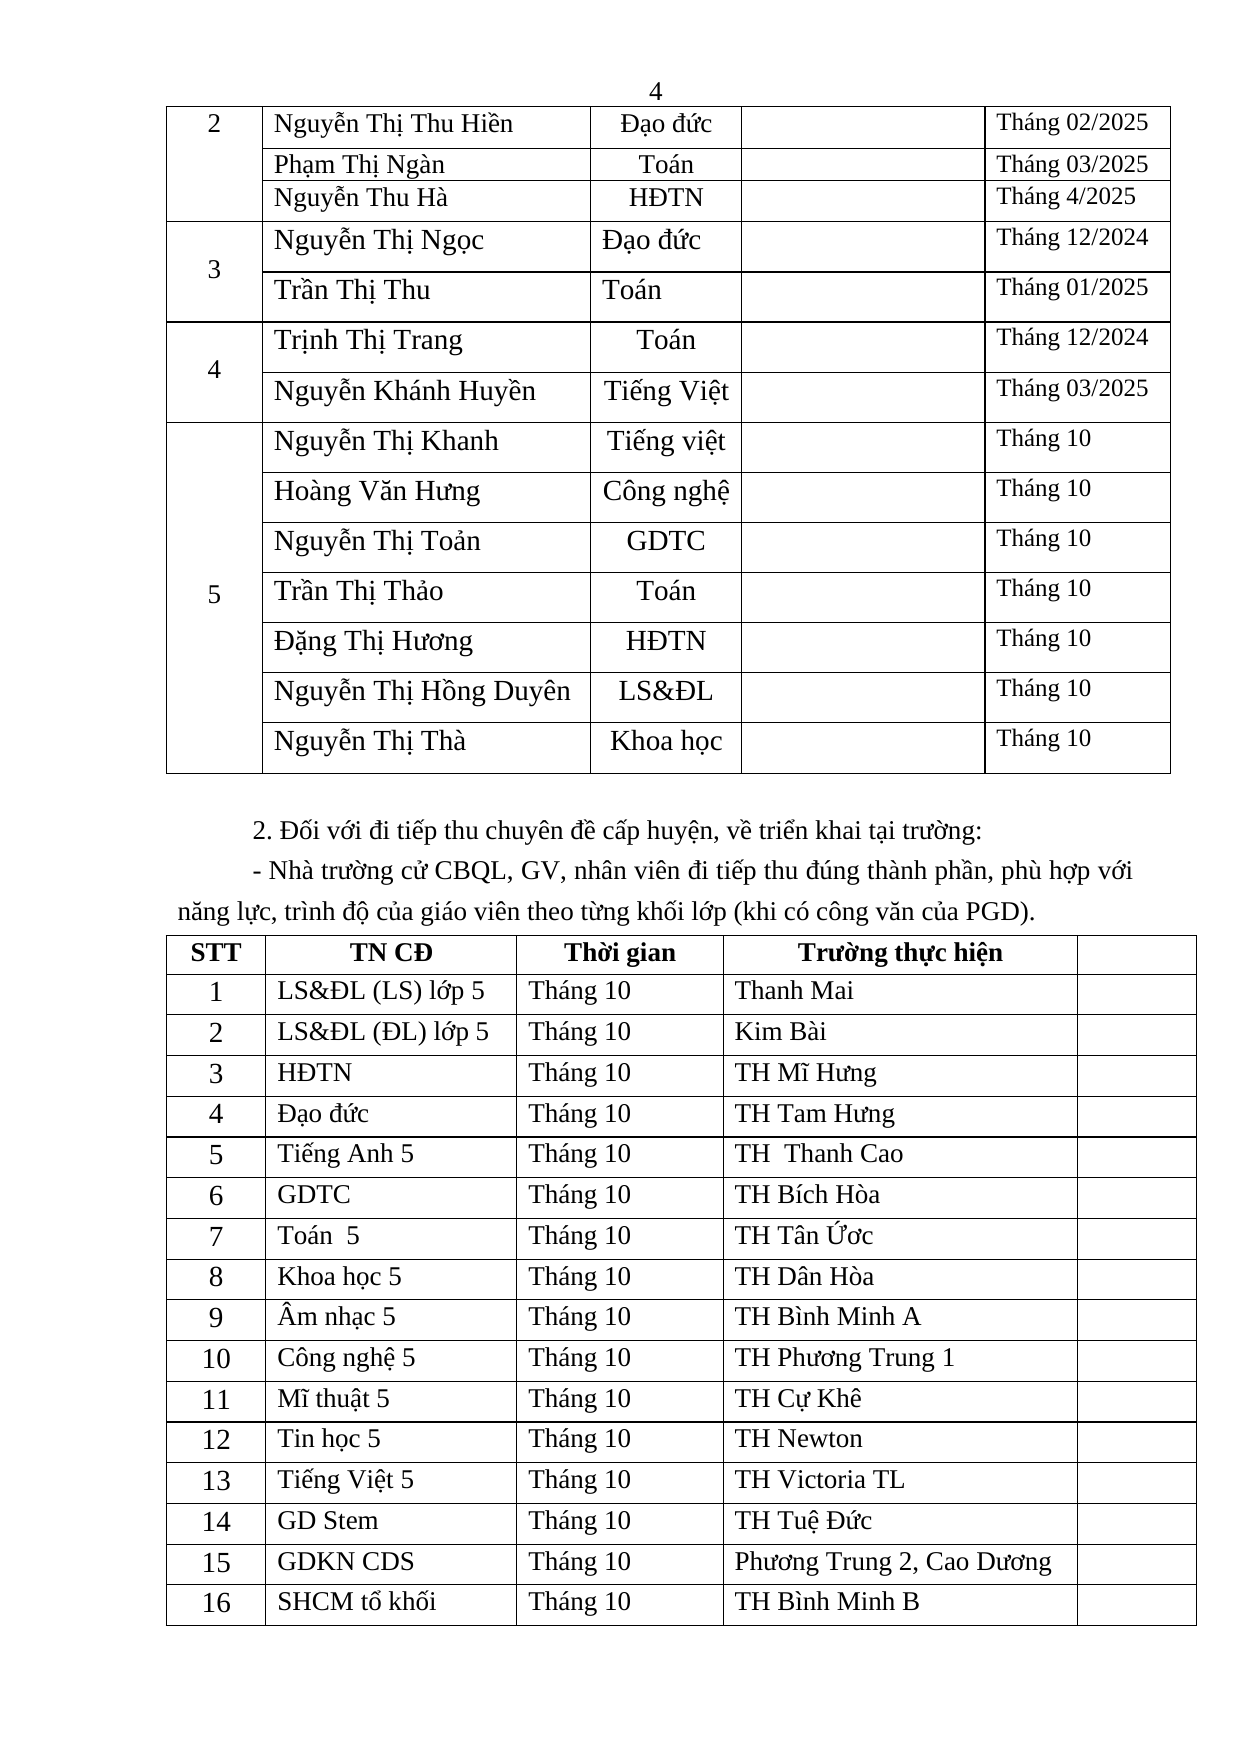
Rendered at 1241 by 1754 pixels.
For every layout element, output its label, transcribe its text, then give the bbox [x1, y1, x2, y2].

table_cell [1078, 1382, 1196, 1421]
table_cell TH Thanh Cao [724, 1138, 1077, 1177]
text - Nhà trường cử CBQL, GV, nhân viên đi tiếp thu đúng thành phần, phù hợp với năng lực, trình độ của giáo viên theo từng khối lớp (khi có công văn của PGD). [177, 854, 1134, 926]
table_cell Công nghệ [591, 473, 741, 522]
table_cell 1 [167, 975, 265, 1014]
table_cell [742, 107, 984, 148]
table_cell Tháng 10 [517, 1219, 723, 1258]
table_cell TH Dân Hòa [724, 1260, 1077, 1299]
table_cell Tháng 03/2025 [986, 149, 1170, 180]
table_cell Toán [591, 149, 741, 180]
table_cell Đặng Thị Hương [263, 623, 590, 672]
table_cell GDTC [591, 523, 741, 572]
table_cell Trịnh Thị Trang [263, 323, 590, 372]
table_cell [742, 723, 984, 772]
table_cell Nguyễn Thị Ngọc [263, 222, 590, 271]
table_cell 4 [167, 323, 262, 422]
table_cell 2 [167, 1015, 265, 1055]
table_cell Mĩ thuật 5 [266, 1382, 516, 1421]
table_cell 5 [167, 423, 262, 772]
table_cell Tháng 10 [517, 1138, 723, 1177]
table_cell TH Bình Minh A [724, 1300, 1077, 1340]
table_cell TH Mĩ Hưng [724, 1056, 1077, 1096]
table_cell [1078, 1097, 1196, 1136]
table_cell TH Bích Hòa [724, 1178, 1077, 1218]
table_cell Nguyễn Thị Hồng Duyên [263, 673, 590, 722]
table_cell Tin học 5 [266, 1423, 516, 1462]
table_cell 3 [167, 222, 262, 321]
table_cell 15 [167, 1545, 265, 1584]
table_cell Tháng 10 [986, 423, 1170, 472]
table_cell Tháng 10 [517, 1260, 723, 1299]
table_cell Đạo đức [591, 107, 741, 148]
table_cell [742, 222, 984, 271]
table_header [1078, 936, 1196, 973]
table_cell [1078, 1178, 1196, 1218]
table_cell Tiếng Việt [591, 373, 741, 422]
table_header STT [167, 936, 265, 973]
table_cell [742, 323, 984, 372]
table_cell Tháng 10 [986, 473, 1170, 522]
table_cell Tháng 10 [986, 523, 1170, 572]
table_cell TH Bình Minh B [724, 1585, 1077, 1625]
table_cell Toán [591, 573, 741, 622]
table_cell Nguyễn Thị Toản [263, 523, 590, 572]
table_cell Đạo đức [591, 222, 741, 271]
table_cell GD Stem [266, 1504, 516, 1544]
table_cell 7 [167, 1219, 265, 1258]
table_cell [1078, 1260, 1196, 1299]
table_cell Tháng 03/2025 [986, 373, 1170, 422]
table_header Trường thực hiện [724, 936, 1077, 973]
table_cell 16 [167, 1585, 265, 1625]
table_cell [1078, 1015, 1196, 1055]
table_cell Tháng 10 [986, 673, 1170, 722]
table_cell Tháng 10 [517, 1097, 723, 1136]
table_cell Tháng 10 [517, 975, 723, 1014]
table_cell LS&ĐL [591, 673, 741, 722]
table_cell [1078, 1463, 1196, 1503]
table_cell [742, 623, 984, 672]
table_cell Tháng 10 [986, 723, 1170, 772]
table_cell 10 [167, 1341, 265, 1381]
table_cell 4 [167, 1097, 265, 1136]
table_cell [1078, 975, 1196, 1014]
table_cell [742, 673, 984, 722]
table_cell TH Cự Khê [724, 1382, 1077, 1421]
table_cell 5 [167, 1138, 265, 1177]
table_header Thời gian [517, 936, 723, 973]
table_cell Tháng 10 [517, 1341, 723, 1381]
table_header TN CĐ [266, 936, 516, 973]
table_cell Tiếng Anh 5 [266, 1138, 516, 1177]
table_cell Công nghệ 5 [266, 1341, 516, 1381]
table_cell [1078, 1341, 1196, 1381]
table_cell [1078, 1056, 1196, 1096]
table_cell Nguyễn Thị Thu Hiền [263, 107, 590, 148]
table_cell Toán 5 [266, 1219, 516, 1258]
table_cell Tháng 10 [517, 1178, 723, 1218]
table_cell Nguyễn Thị Khanh [263, 423, 590, 472]
table_cell Tháng 10 [517, 1300, 723, 1340]
table_cell [742, 273, 984, 321]
table_cell HĐTN [591, 623, 741, 672]
table_cell TH Newton [724, 1423, 1077, 1462]
table_cell [742, 423, 984, 472]
table_cell Tháng 10 [517, 1423, 723, 1462]
table_cell [1078, 1300, 1196, 1340]
table_cell [742, 373, 984, 422]
table_cell Phương Trung 2, Cao Dương [724, 1545, 1077, 1584]
table_cell 13 [167, 1463, 265, 1503]
table_cell Khoa học [591, 723, 741, 772]
table_cell TH Victoria TL [724, 1463, 1077, 1503]
table_cell Tháng 10 [986, 573, 1170, 622]
table_cell Thanh Mai [724, 975, 1077, 1014]
table_cell Tháng 12/2024 [986, 323, 1170, 372]
table_cell Tháng 12/2024 [986, 222, 1170, 271]
table_cell [1078, 1545, 1196, 1584]
table_cell GDTC [266, 1178, 516, 1218]
table_cell 8 [167, 1260, 265, 1299]
table_cell Nguyễn Thu Hà [263, 181, 590, 221]
table_cell TH Tam Hưng [724, 1097, 1077, 1136]
table_cell TH Tân Ứơc [724, 1219, 1077, 1258]
table_cell Tháng 10 [517, 1545, 723, 1584]
table_cell [742, 181, 984, 221]
text 2. Đối với đi tiếp thu chuyên đề cấp huyện, về triển khai tại trường: [177, 814, 1134, 845]
table_cell 11 [167, 1382, 265, 1421]
table_cell Tháng 10 [517, 1015, 723, 1055]
table_cell Nguyễn Khánh Huyền [263, 373, 590, 422]
table_cell [1078, 1219, 1196, 1258]
table_cell [742, 573, 984, 622]
table_cell Tiếng việt [591, 423, 741, 472]
table_cell 14 [167, 1504, 265, 1544]
table_cell GDKN CDS [266, 1545, 516, 1584]
table_cell [742, 523, 984, 572]
table_cell Kim Bài [724, 1015, 1077, 1055]
table_cell Tháng 4/2025 [986, 181, 1170, 221]
table_cell Tháng 10 [517, 1463, 723, 1503]
table_cell Tháng 10 [517, 1056, 723, 1096]
table_cell TH Phương Trung 1 [724, 1341, 1077, 1381]
table_cell TH Tuệ Đức [724, 1504, 1077, 1544]
table_cell Khoa học 5 [266, 1260, 516, 1299]
table_cell Âm nhạc 5 [266, 1300, 516, 1340]
table_cell [1078, 1504, 1196, 1544]
table_cell 3 [167, 1056, 265, 1096]
table_cell LS&ĐL (LS) lớp 5 [266, 975, 516, 1014]
table_cell [742, 149, 984, 180]
table_cell Tháng 10 [517, 1585, 723, 1625]
table_cell Nguyễn Thị Thà [263, 723, 590, 772]
table_cell Tháng 02/2025 [986, 107, 1170, 148]
table_cell Tiếng Việt 5 [266, 1463, 516, 1503]
table_cell HĐTN [591, 181, 741, 221]
table_cell LS&ĐL (ĐL) lớp 5 [266, 1015, 516, 1055]
table_cell [1078, 1423, 1196, 1462]
table_cell 12 [167, 1423, 265, 1462]
table_cell Tháng 10 [517, 1382, 723, 1421]
table_cell Toán [591, 323, 741, 372]
table_cell [1078, 1138, 1196, 1177]
table_cell Hoàng Văn Hưng [263, 473, 590, 522]
table_cell Phạm Thị Ngàn [263, 149, 590, 180]
table_cell Trần Thị Thu [263, 273, 590, 321]
table_cell Đạo đức [266, 1097, 516, 1136]
table_cell HĐTN [266, 1056, 516, 1096]
table_cell Tháng 10 [986, 623, 1170, 672]
table_cell [742, 473, 984, 522]
table_cell [1078, 1585, 1196, 1625]
table_cell 6 [167, 1178, 265, 1218]
table_cell Tháng 01/2025 [986, 273, 1170, 321]
table_cell Trần Thị Thảo [263, 573, 590, 622]
table_cell Toán [591, 273, 741, 321]
table_cell 9 [167, 1300, 265, 1340]
table_cell SHCM tổ khối [266, 1585, 516, 1625]
table_cell Tháng 10 [517, 1504, 723, 1544]
